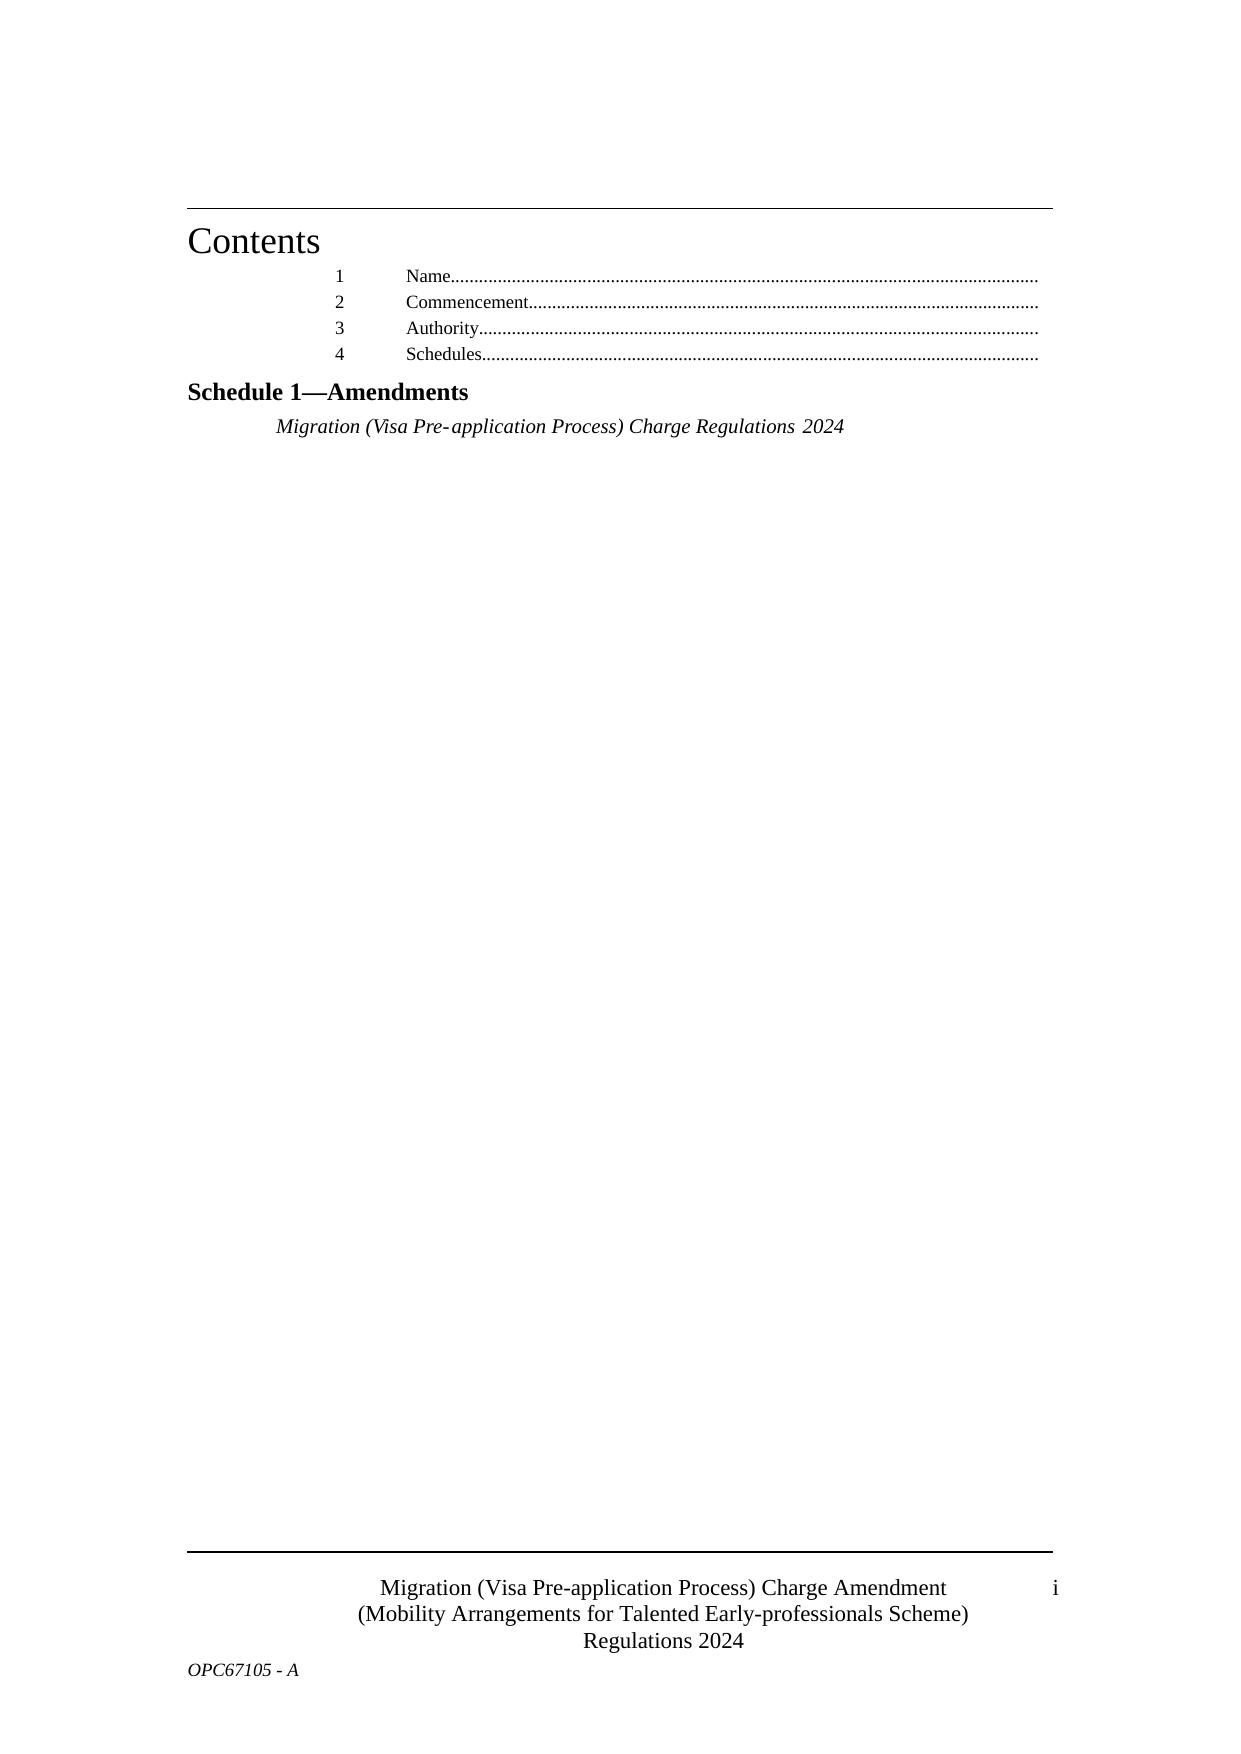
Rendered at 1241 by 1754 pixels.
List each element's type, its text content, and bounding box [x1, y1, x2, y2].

text 3 Authority 1 [335, 317, 994, 338]
text Migration (Visa Pre-application Process) Charge Regulations 2024 2 [276, 414, 994, 438]
text 2 Commencement 1 [335, 291, 994, 313]
text Schedule 1—Amendments 2 [187, 377, 994, 405]
text 1 Name 1 [335, 265, 994, 287]
text Contents [187, 218, 1053, 261]
text 4 Schedules 1 [335, 342, 994, 364]
